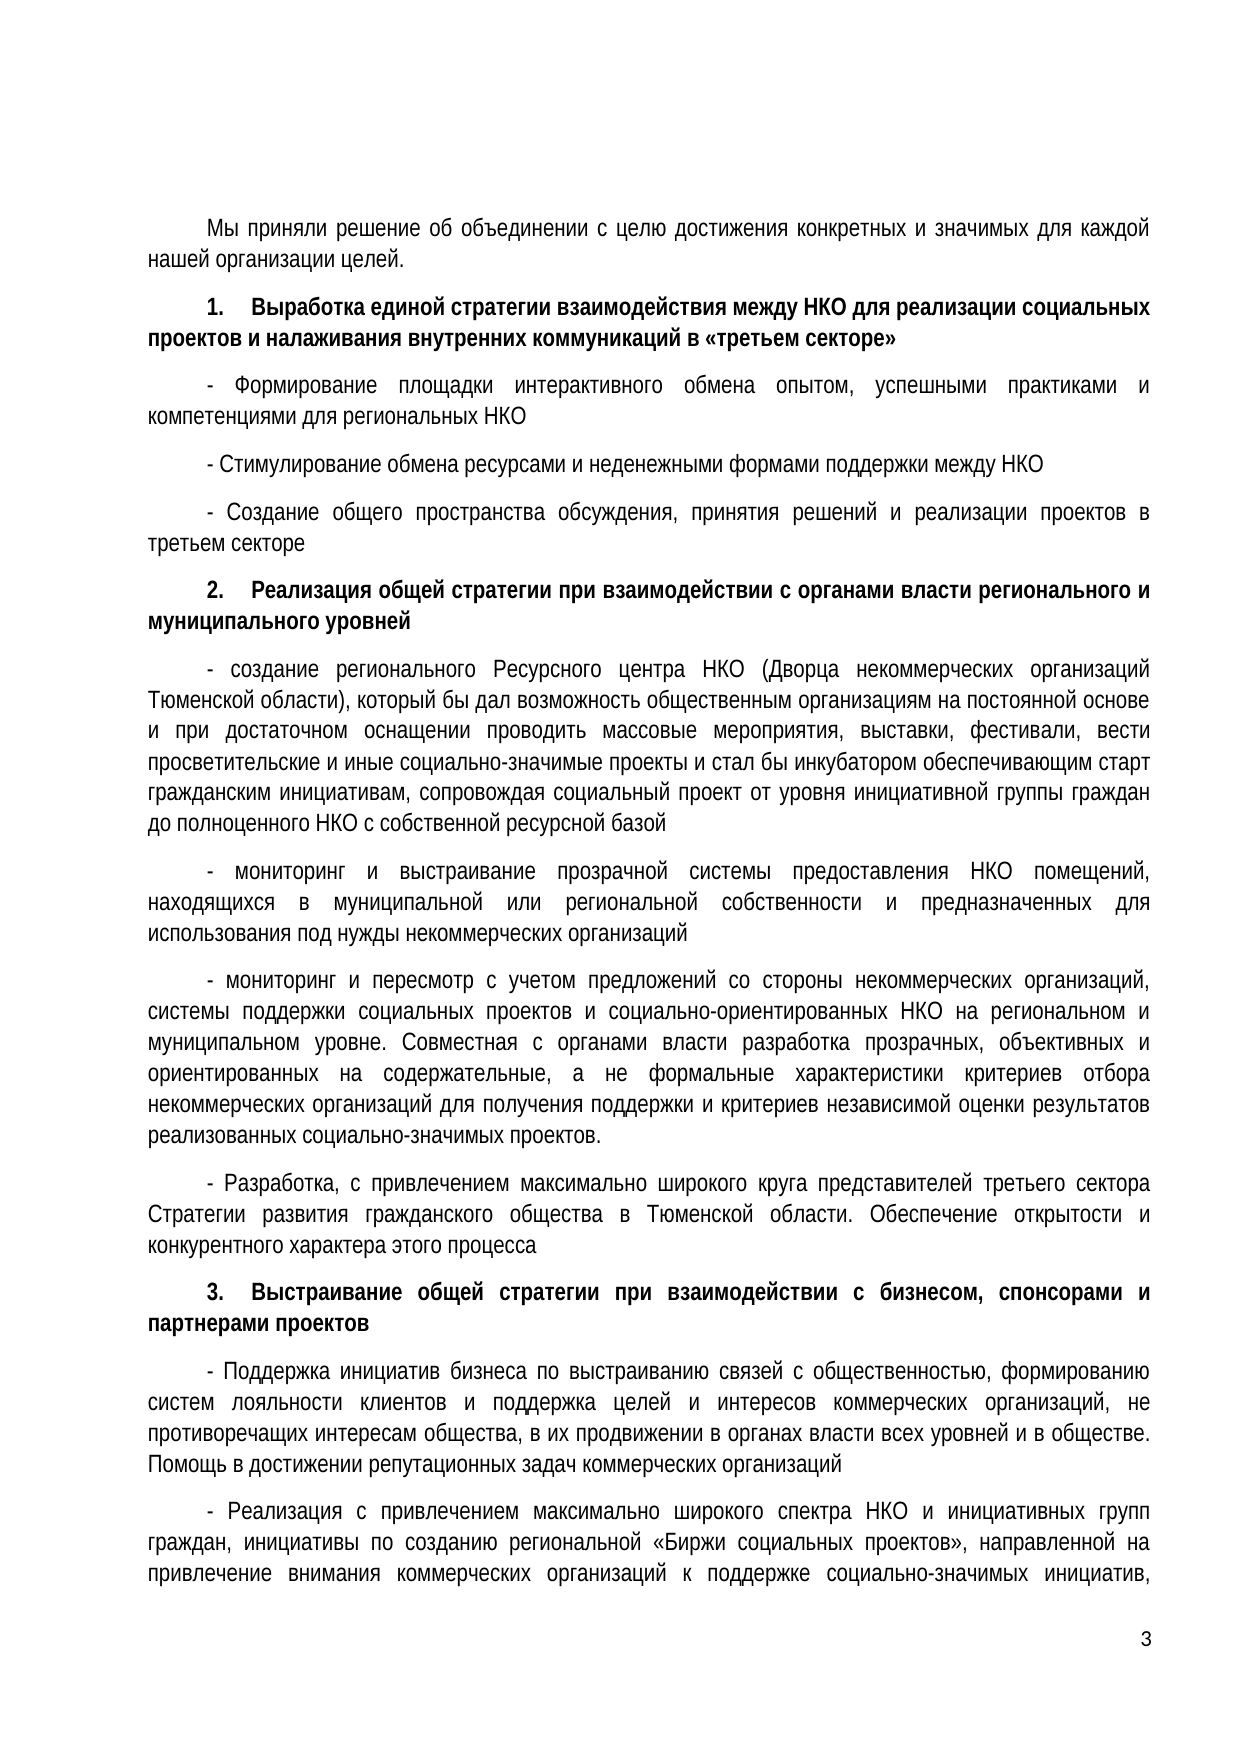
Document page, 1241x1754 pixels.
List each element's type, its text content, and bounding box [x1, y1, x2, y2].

text - Стимулирование обмена ресурсами и неденежными формами поддержки между НКО [148, 449, 1152, 478]
text - создание регионального Ресурсного центра НКО (Дворца некоммерческих организаций Тюменской области), который бы дал возможность общественным организациям на постоянной основе и при достаточном оснащении проводить массовые мероприятия, выставки, фестивали, вести просветительские и иные социально-значимые проекты и стал бы инкубатором обеспечивающим старт гражданским инициативам, сопровождая социальный проект от уровня инициативной группы граждан до полноценного НКО с собственной ресурсной базой [148, 654, 1152, 837]
text - мониторинг и пересмотр с учетом предложений со стороны некоммерческих организаций, системы поддержки социальных проектов и социально-ориентированных НКО на региональном и муниципальном уровне. Совместная с органами власти разработка прозрачных, объективных и ориентированных на содержательные, а не формальные характеристики критериев отбора некоммерческих организаций для получения поддержки и критериев независимой оценки результатов реализованных социально-значимых проектов. [148, 965, 1152, 1149]
text - Создание общего пространства обсуждения, принятия решений и реализации проектов в третьем секторе [148, 497, 1152, 556]
list Выстраивание общей стратегии при взаимодействии с бизнесом, спонсорами и партнерами проектов [148, 1277, 1152, 1337]
list Реализация общей стратегии при взаимодействии с органами власти регионального и муниципального уровней [148, 575, 1152, 635]
text - Формирование площадки интерактивного обмена опытом, успешными практиками и компетенциями для региональных НКО [148, 370, 1152, 430]
text - мониторинг и выстраивание прозрачной системы предоставления НКО помещений, находящихся в муниципальной или региональной собственности и предназначенных для использования под нужды некоммерческих организаций [148, 856, 1152, 946]
list Выработка единой стратегии взаимодействия между НКО для реализации социальных проектов и налаживания внутренних коммуникаций в «третьем секторе» [148, 292, 1152, 351]
text - Разработка, с привлечением максимально широкого круга представителей третьего сектора Стратегии развития гражданского общества в Тюменской области. Обеспечение открытости и конкурентного характера этого процесса [148, 1168, 1152, 1258]
text - Поддержка инициатив бизнеса по выстраиванию связей с общественностью, формированию систем лояльности клиентов и поддержка целей и интересов коммерческих организаций, не противоречащих интересам общества, в их продвижении в органах власти всех уровней и в обществе. Помощь в достижении репутационных задач коммерческих организаций [148, 1356, 1152, 1477]
text Мы приняли решение об объединении с целю достижения конкретных и значимых для каждой нашей организации целей. [148, 213, 1152, 273]
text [148, 1496, 1152, 1587]
